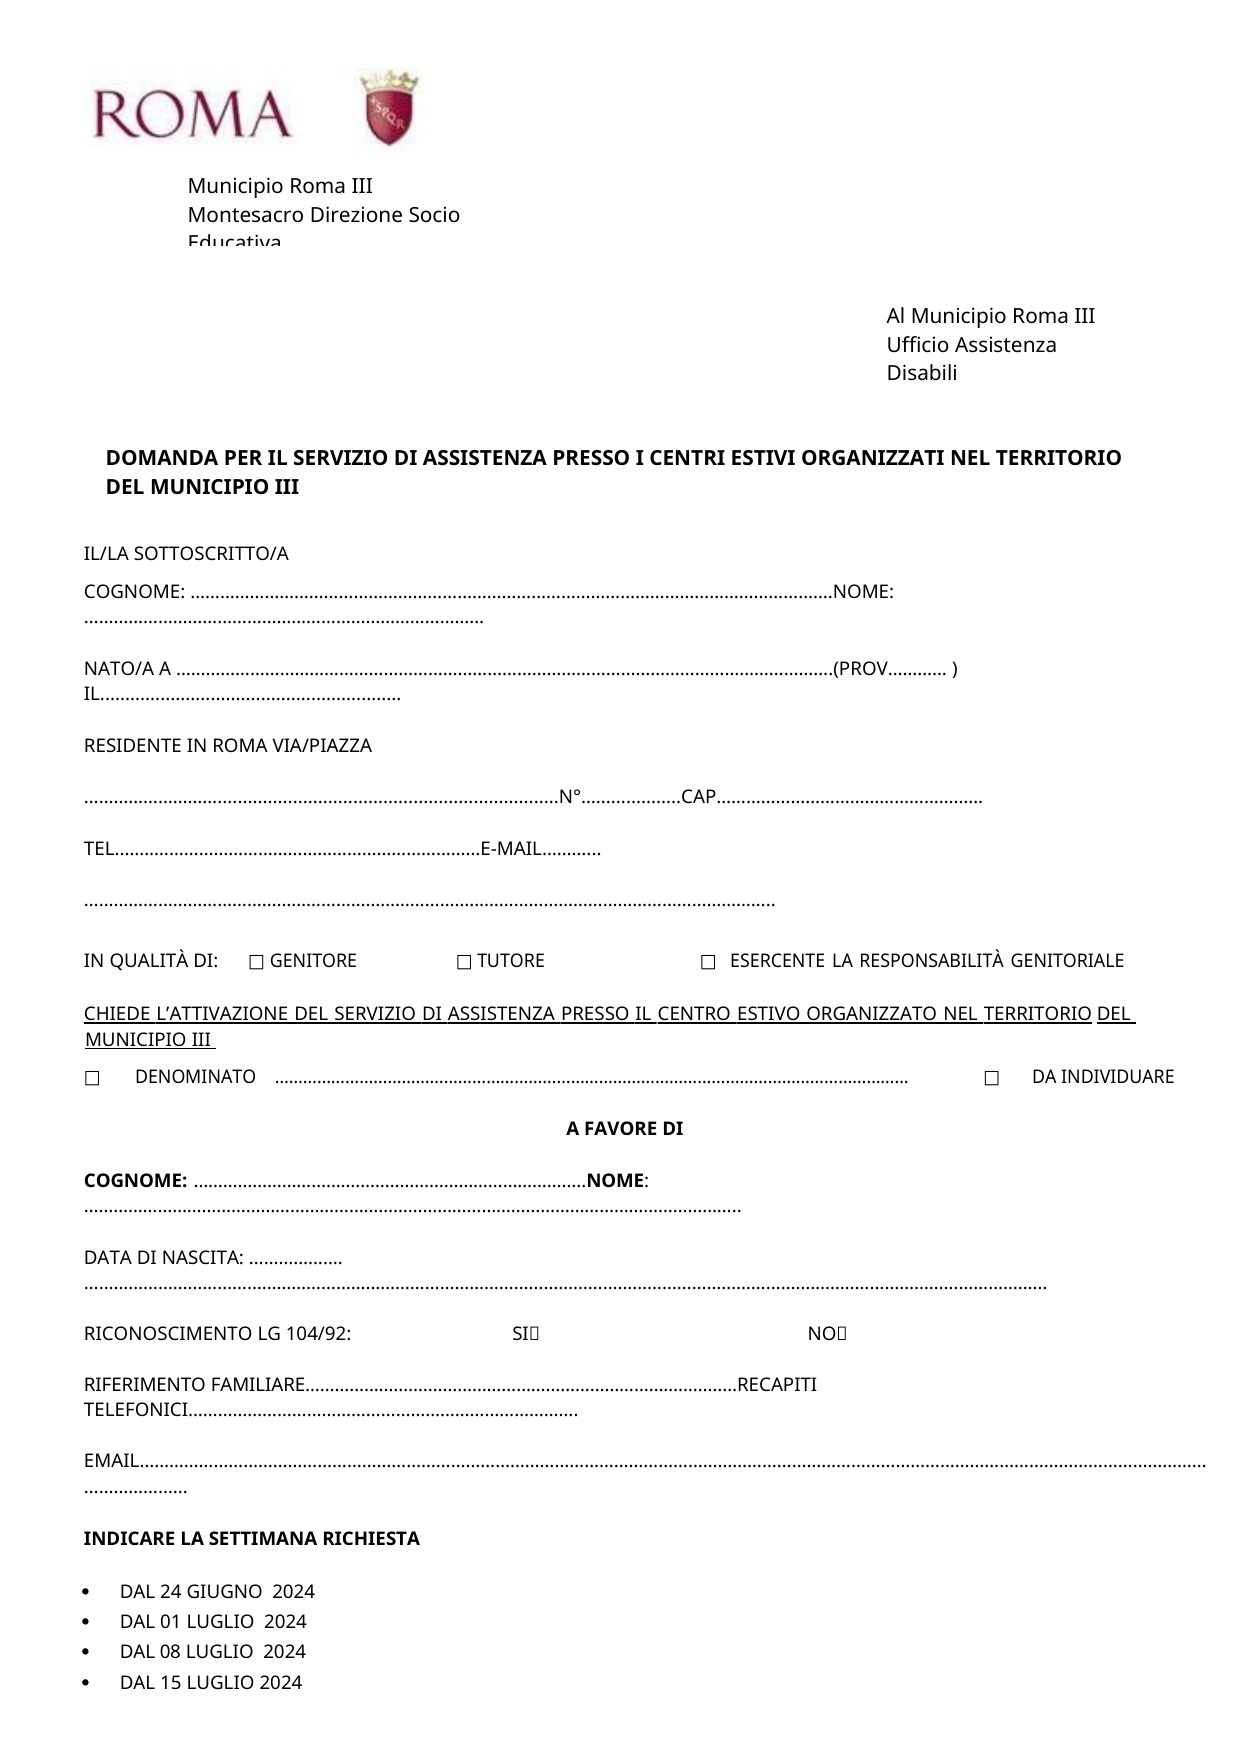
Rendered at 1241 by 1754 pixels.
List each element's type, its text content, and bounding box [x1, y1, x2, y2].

text CHIEDE L’ATTIVAZIONE DEL SERVIZIO DI ASSISTENZA PRESSO IL CENTRO ESTIVO ORGANIZZATO NEL TERRITORIO DEL MUNICIPIO III [84, 1001, 1165, 1052]
picture [90, 68, 425, 152]
list DAL 08 LUGLIO 2024 [82, 1639, 1209, 1664]
list DAL 01 LUGLIO 2024 [82, 1608, 1209, 1634]
text IN QUALITÀ DI: □ GENITORE □ TUTORE □ ESERCENTE LA RESPONSABILITÀ GENITORIALE [84, 948, 1209, 973]
list DAL 15 LUGLIO 2024 [82, 1669, 1209, 1695]
text COGNOME: ……………………………………………………………………..NOME:…………………………………………………………………………………………………………………….. [84, 1167, 1209, 1218]
text EMAIL…………………………………………………………………………………………………………………………………………………………………………………………………………….….. [84, 1448, 1209, 1499]
text DATA DI NASCITA: ……………….…………………………………………………………………………………………………………………………………………………………………………… [84, 1244, 1209, 1295]
subtitle Al Municipio Roma III Ufficio Assistenza Disabili [886, 301, 1124, 387]
text RIFERIMENTO FAMILIARE…………….………………………………………………………………RECAPITI TELEFONICI……………………………………………………………………. [84, 1371, 1209, 1422]
text □ DENOMINATO ……………………………………………………………………………………………………………………… □ DA INDIVIDUARE [84, 1064, 1209, 1089]
text COGNOME: ………………………………………………………………………………………………………………….NOME:……………………………………………………………………… [84, 578, 1209, 629]
title DOMANDA PER IL SERVIZIO DI ASSISTENZA PRESSO I CENTRI ESTIVI ORGANIZZATI NEL TERRITORIO DEL MUNICIPIO III [105, 443, 1165, 500]
list DAL 24 GIUGNO 2024 [82, 1578, 1209, 1603]
text TEL..………………………………………………………………E-MAIL………...………………………………………………………………………………………………………………………….. [84, 835, 1209, 911]
text RESIDENTE IN ROMA VIA/PIAZZA ………………………....................................................................N°….................CAP……………………………………………… [84, 732, 1209, 809]
subtitle INDICARE LA SETTIMANA RICHIESTA [84, 1525, 1209, 1550]
text IL/LA SOTTOSCRITTO/A [84, 540, 1209, 566]
text NATO/A A …………………………………………………………………………………………………………………….(PROV………… ) IL............................................................ [84, 655, 1209, 706]
subtitle A FAVORE DI [563, 1115, 687, 1141]
text RICONOSCIMENTO LG 104/92: SI NO [84, 1320, 1209, 1346]
